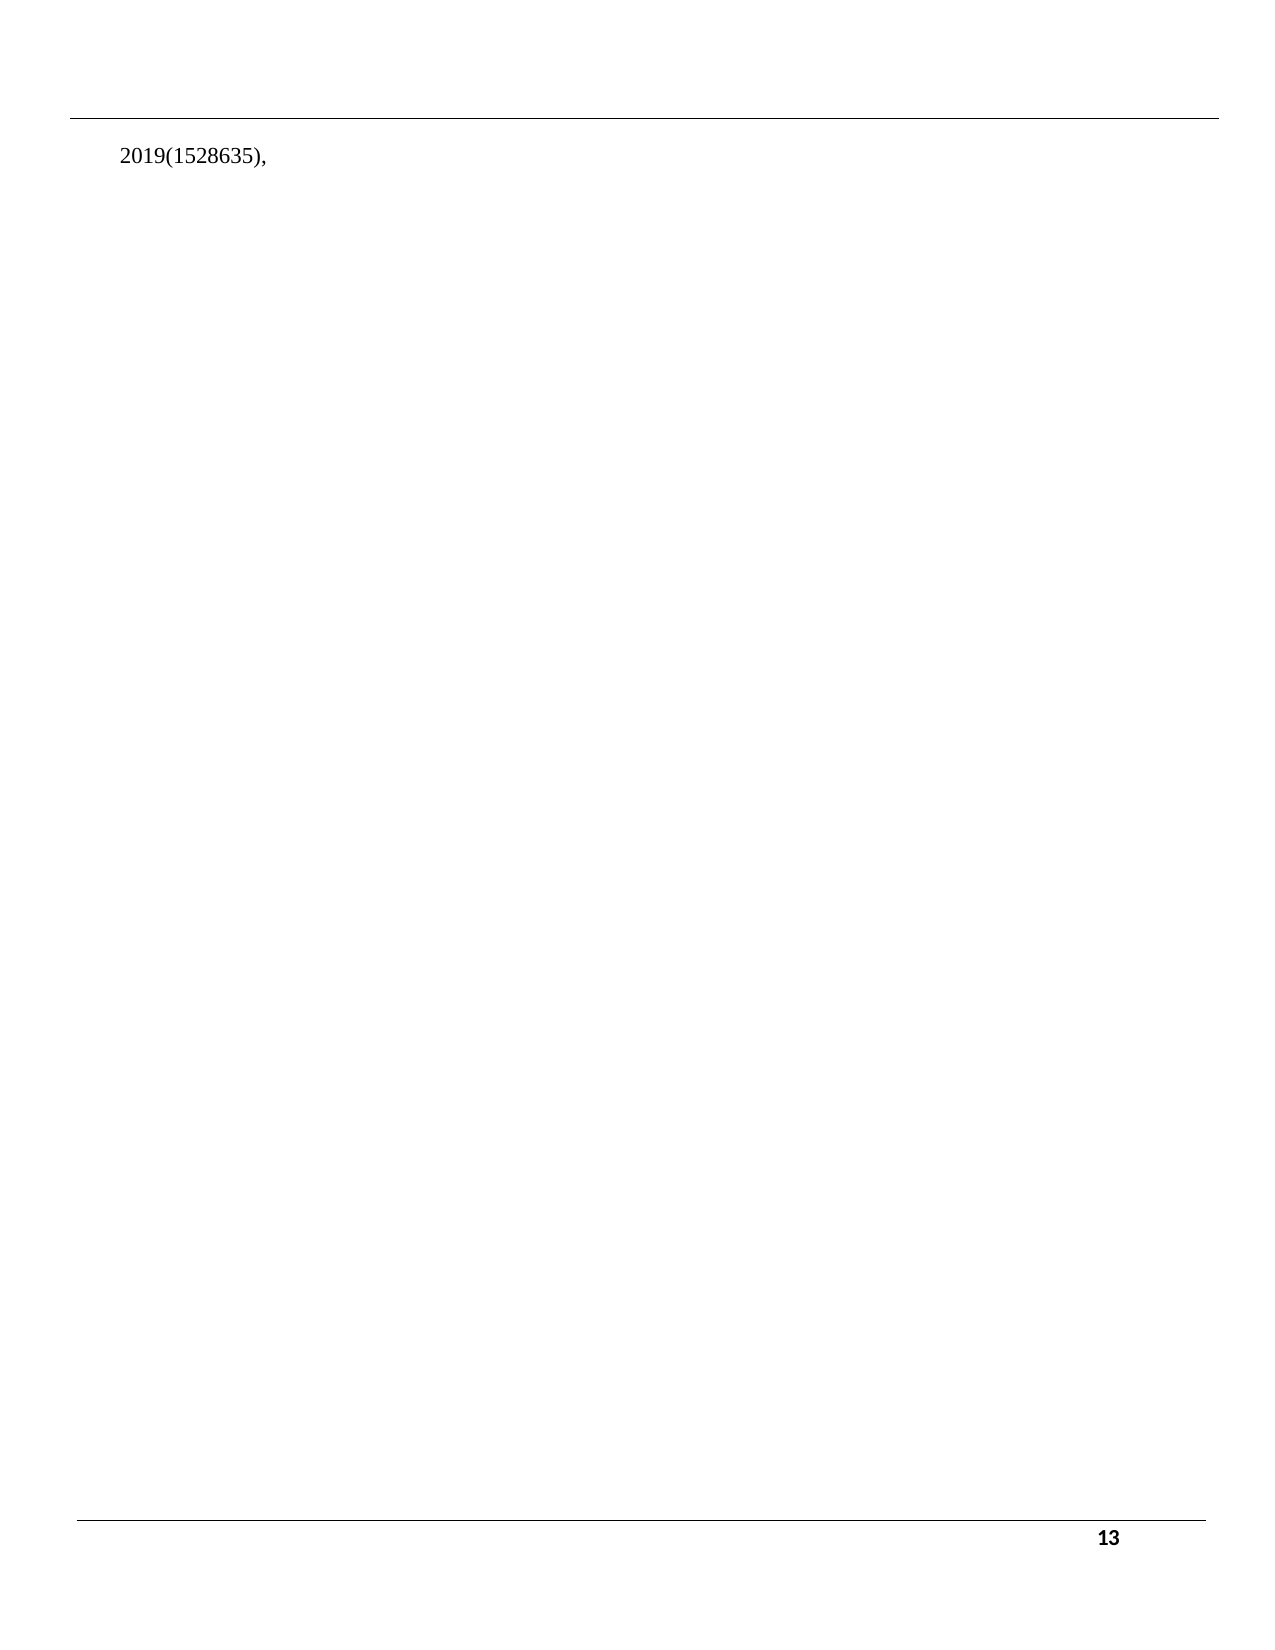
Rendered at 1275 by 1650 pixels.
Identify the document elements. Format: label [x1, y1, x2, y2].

list [82, 142, 1232, 168]
